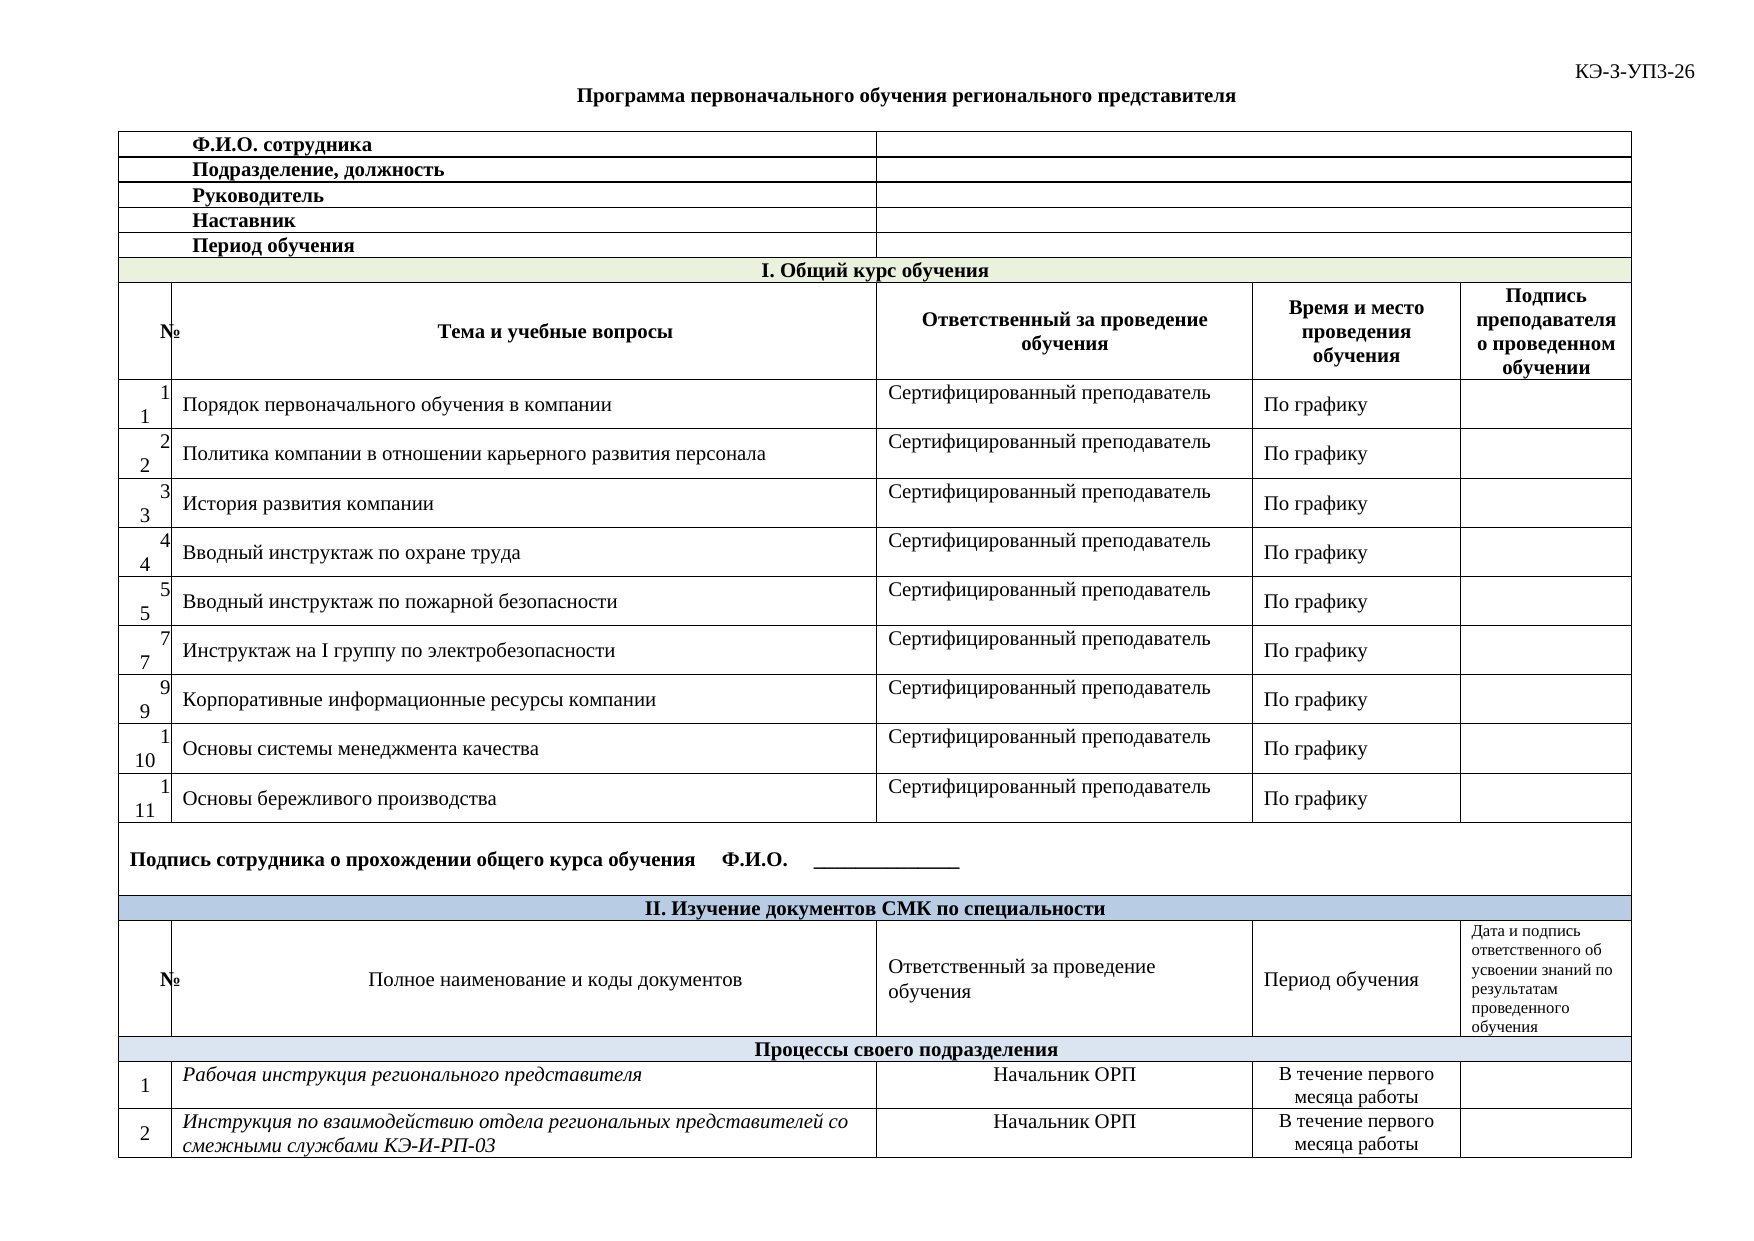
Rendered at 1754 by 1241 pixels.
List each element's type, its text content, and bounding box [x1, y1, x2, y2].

table_cell [1461, 429, 1631, 477]
table_cell В течение первого месяца работы [1253, 1062, 1460, 1108]
table_cell [1461, 774, 1631, 822]
table_cell По графику [1253, 724, 1460, 772]
table_cell [1461, 380, 1631, 428]
table_cell По графику [1253, 528, 1460, 576]
table_cell Инструктаж на I группу по электробезопасности [172, 626, 876, 674]
table_header [877, 132, 1631, 156]
table_cell 111 [119, 774, 171, 822]
table_cell Рабочая инструкция регионального представителя [172, 1062, 876, 1108]
table_cell [1461, 675, 1631, 723]
table_cell Основы системы менеджмента качества [172, 724, 876, 772]
table_cell Тема и учебные вопросы [172, 283, 876, 379]
table_cell Подпись сотрудника о прохождении общего курса обучения Ф.И.О. ______________ [119, 823, 1631, 895]
table_cell 1 [119, 1062, 171, 1108]
table_cell Наставник [119, 208, 876, 232]
table_cell № [119, 283, 171, 379]
table_cell Начальник ОРП [877, 1062, 1252, 1108]
table_cell I. Общий курс обучения [119, 258, 1631, 282]
table_cell Время и место проведения обучения [1253, 283, 1460, 379]
table_cell Сертифицированный преподаватель [877, 724, 1252, 772]
table_cell Полное наименование и коды документов [172, 921, 876, 1036]
table_cell Подразделение, должность [119, 158, 876, 181]
table_cell № [119, 921, 171, 1036]
table_cell Сертифицированный преподаватель [877, 577, 1252, 625]
table_cell По графику [1253, 479, 1460, 527]
table_cell Сертифицированный преподаватель [877, 774, 1252, 822]
table_cell 2 [119, 1109, 171, 1157]
table_cell 33 [119, 479, 171, 527]
table_cell Ответственный за проведение обучения [877, 921, 1252, 1036]
table_cell Процессы своего подразделения [119, 1037, 1631, 1061]
table_cell Сертифицированный преподаватель [877, 528, 1252, 576]
table_cell [1461, 577, 1631, 625]
table_cell 44 [119, 528, 171, 576]
table_cell 110 [119, 724, 171, 772]
table_cell Корпоративные информационные ресурсы компании [172, 675, 876, 723]
table_cell По графику [1253, 774, 1460, 822]
table_cell [1461, 1109, 1631, 1157]
table_cell Инструкция по взаимодействию отдела региональных представителей со смежными службами КЭ-И-РП-03 [172, 1109, 876, 1157]
table_cell Период обучения [119, 233, 876, 257]
table_cell 77 [119, 626, 171, 674]
table_cell [877, 233, 1631, 257]
table_cell Основы бережливого производства [172, 774, 876, 822]
table_cell Руководитель [119, 183, 876, 207]
table_cell Дата и подпись ответственного об усвоении знаний по результатам проведенного обучения [1461, 921, 1631, 1036]
table_cell 11 [119, 380, 171, 428]
table_cell По графику [1253, 675, 1460, 723]
table_cell [877, 183, 1631, 207]
table_cell [1461, 528, 1631, 576]
table_cell [877, 208, 1631, 232]
table_cell [1461, 1062, 1631, 1108]
table_cell 22 [119, 429, 171, 477]
table_cell По графику [1253, 577, 1460, 625]
table_cell [877, 158, 1631, 181]
text КЭ-З-УП3-26 [118, 59, 1695, 83]
table_cell Сертифицированный преподаватель [877, 429, 1252, 477]
table_cell По графику [1253, 380, 1460, 428]
table_cell [1461, 479, 1631, 527]
table_cell Сертифицированный преподаватель [877, 626, 1252, 674]
table_cell Начальник ОРП [877, 1109, 1252, 1157]
table_cell Вводный инструктаж по пожарной безопасности [172, 577, 876, 625]
table_cell Вводный инструктаж по охране труда [172, 528, 876, 576]
text Программа первоначального обучения регионального представителя [118, 83, 1695, 107]
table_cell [1253, 1109, 1460, 1157]
table_cell Подпись преподавателя о проведенном обучении [1461, 283, 1631, 379]
table_cell Сертифицированный преподаватель [877, 479, 1252, 527]
table_cell [1461, 724, 1631, 772]
table_cell Порядок первоначального обучения в компании [172, 380, 876, 428]
table_header Ф.И.О. сотрудника [119, 132, 876, 156]
table_cell II. Изучение документов СМК по специальности [119, 896, 1631, 920]
table_cell История развития компании [172, 479, 876, 527]
table_cell По графику [1253, 626, 1460, 674]
table_cell По графику [1253, 429, 1460, 477]
table_cell Ответственный за проведение обучения [877, 283, 1252, 379]
table_cell 55 [119, 577, 171, 625]
table_cell Сертифицированный преподаватель [877, 675, 1252, 723]
table_cell Политика компании в отношении карьерного развития персонала [172, 429, 876, 477]
table_cell 99 [119, 675, 171, 723]
table_cell Сертифицированный преподаватель [877, 380, 1252, 428]
table_cell Период обучения [1253, 921, 1460, 1036]
table_cell [1461, 626, 1631, 674]
